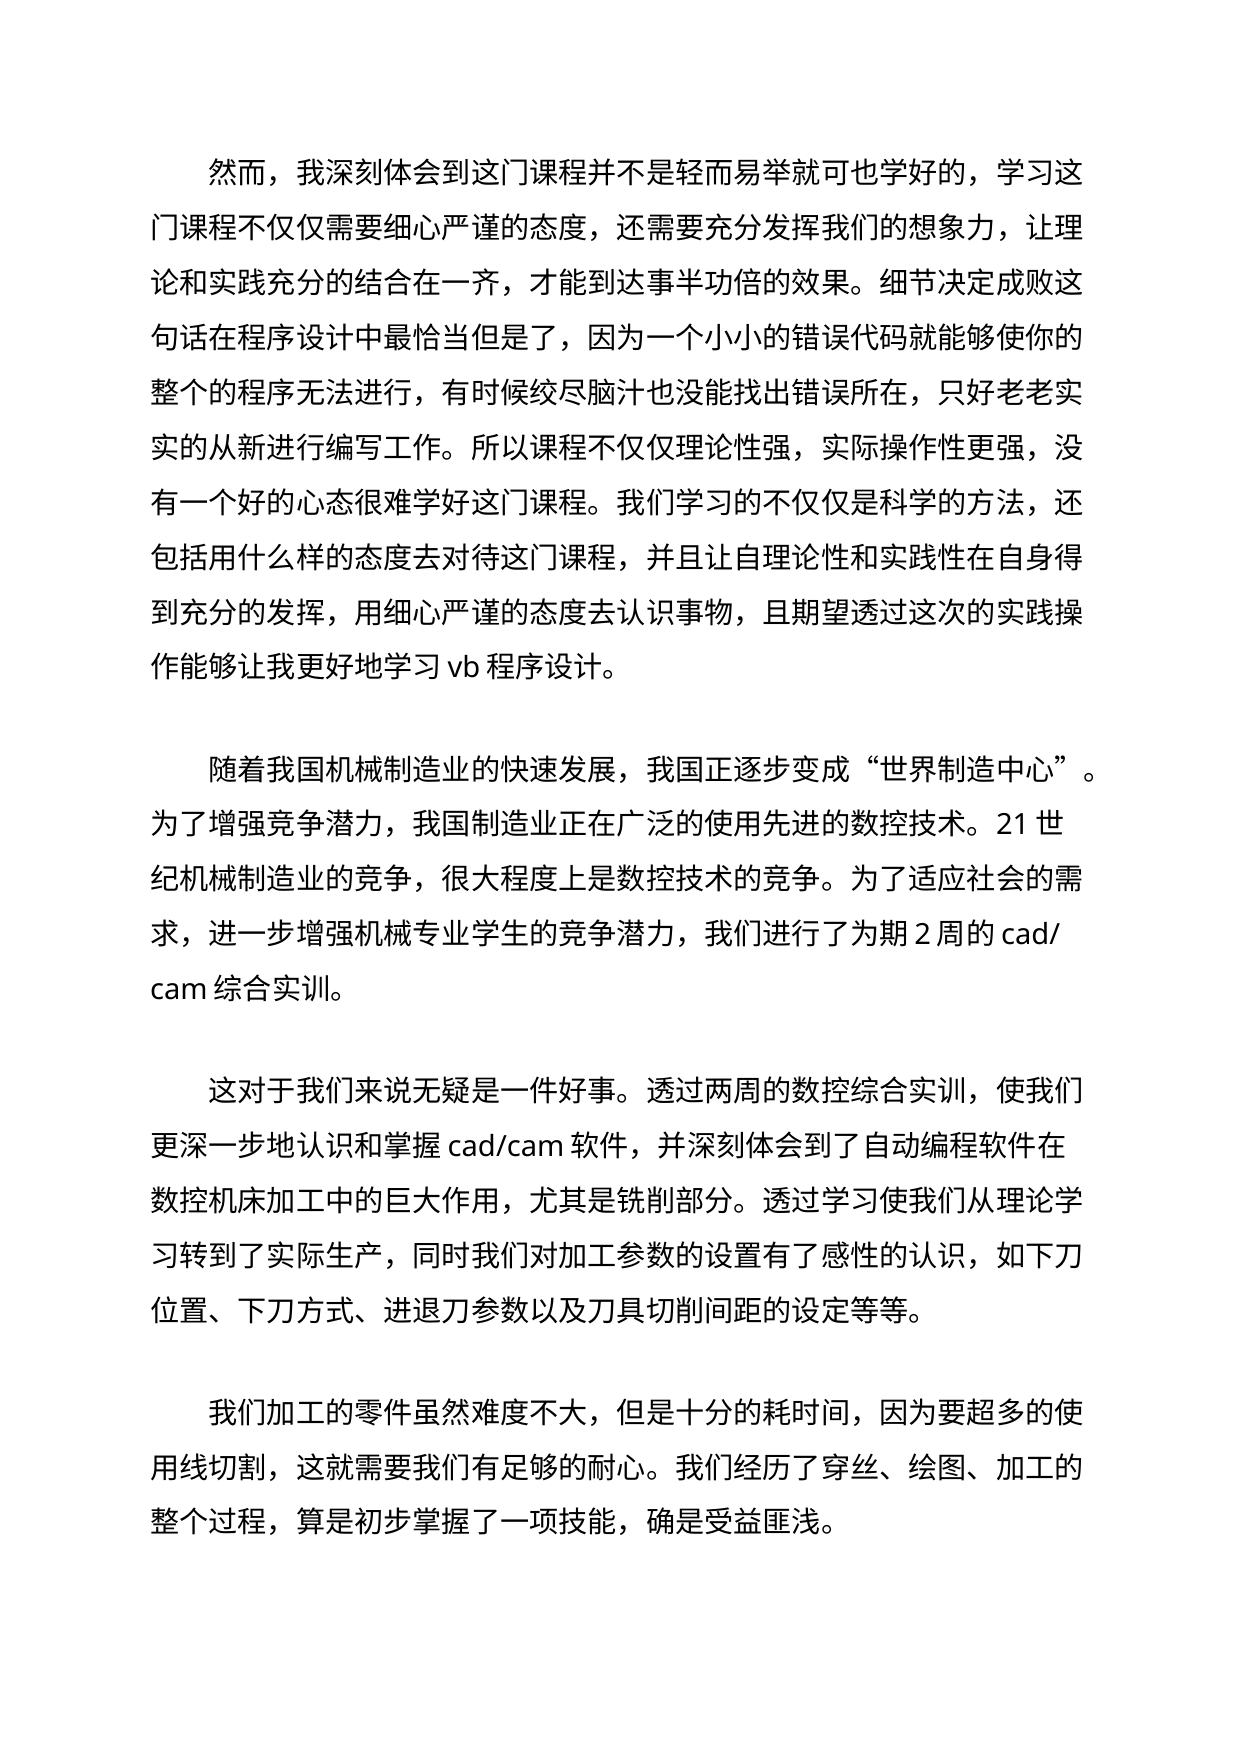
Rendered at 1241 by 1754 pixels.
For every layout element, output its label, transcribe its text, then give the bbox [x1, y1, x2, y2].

text 随着我国机械制造业的快速发展，我国正逐步变成“世界制造中心”。为了增强竞争潜力，我国制造业正在广泛的使用先进的数控技术。21世纪机械制造业的竞争，很大程度上是数控技术的竞争。为了适应社会的需求，进一步增强机械专业学生的竞争潜力，我们进行了为期2周的cad/cam综合实训。 [150, 746, 1090, 1008]
text 我们加工的零件虽然难度不大，但是十分的耗时间，因为要超多的使用线切割，这就需要我们有足够的耐心。我们经历了穿丝、绘图、加工的整个过程，算是初步掌握了一项技能，确是受益匪浅。 [150, 1389, 1090, 1541]
text 然而，我深刻体会到这门课程并不是轻而易举就可也学好的，学习这门课程不仅仅需要细心严谨的态度，还需要充分发挥我们的想象力，让理论和实践充分的结合在一齐，才能到达事半功倍的效果。细节决定成败这句话在程序设计中最恰当但是了，因为一个小小的错误代码就能够使你的整个的程序无法进行，有时候绞尽脑汁也没能找出错误所在，只好老老实实的从新进行编写工作。所以课程不仅仅理论性强，实际操作性更强，没有一个好的心态很难学好这门课程。我们学习的不仅仅是科学的方法，还包括用什么样的态度去对待这门课程，并且让自理论性和实践性在自身得到充分的发挥，用细心严谨的态度去认识事物，且期望透过这次的实践操作能够让我更好地学习vb程序设计。 [150, 150, 1090, 686]
text 这对于我们来说无疑是一件好事。透过两周的数控综合实训，使我们更深一步地认识和掌握cad/cam软件，并深刻体会到了自动编程软件在数控机床加工中的巨大作用，尤其是铣削部分。透过学习使我们从理论学习转到了实际生产，同时我们对加工参数的设置有了感性的认识，如下刀位置、下刀方式、进退刀参数以及刀具切削间距的设定等等。 [150, 1068, 1090, 1330]
